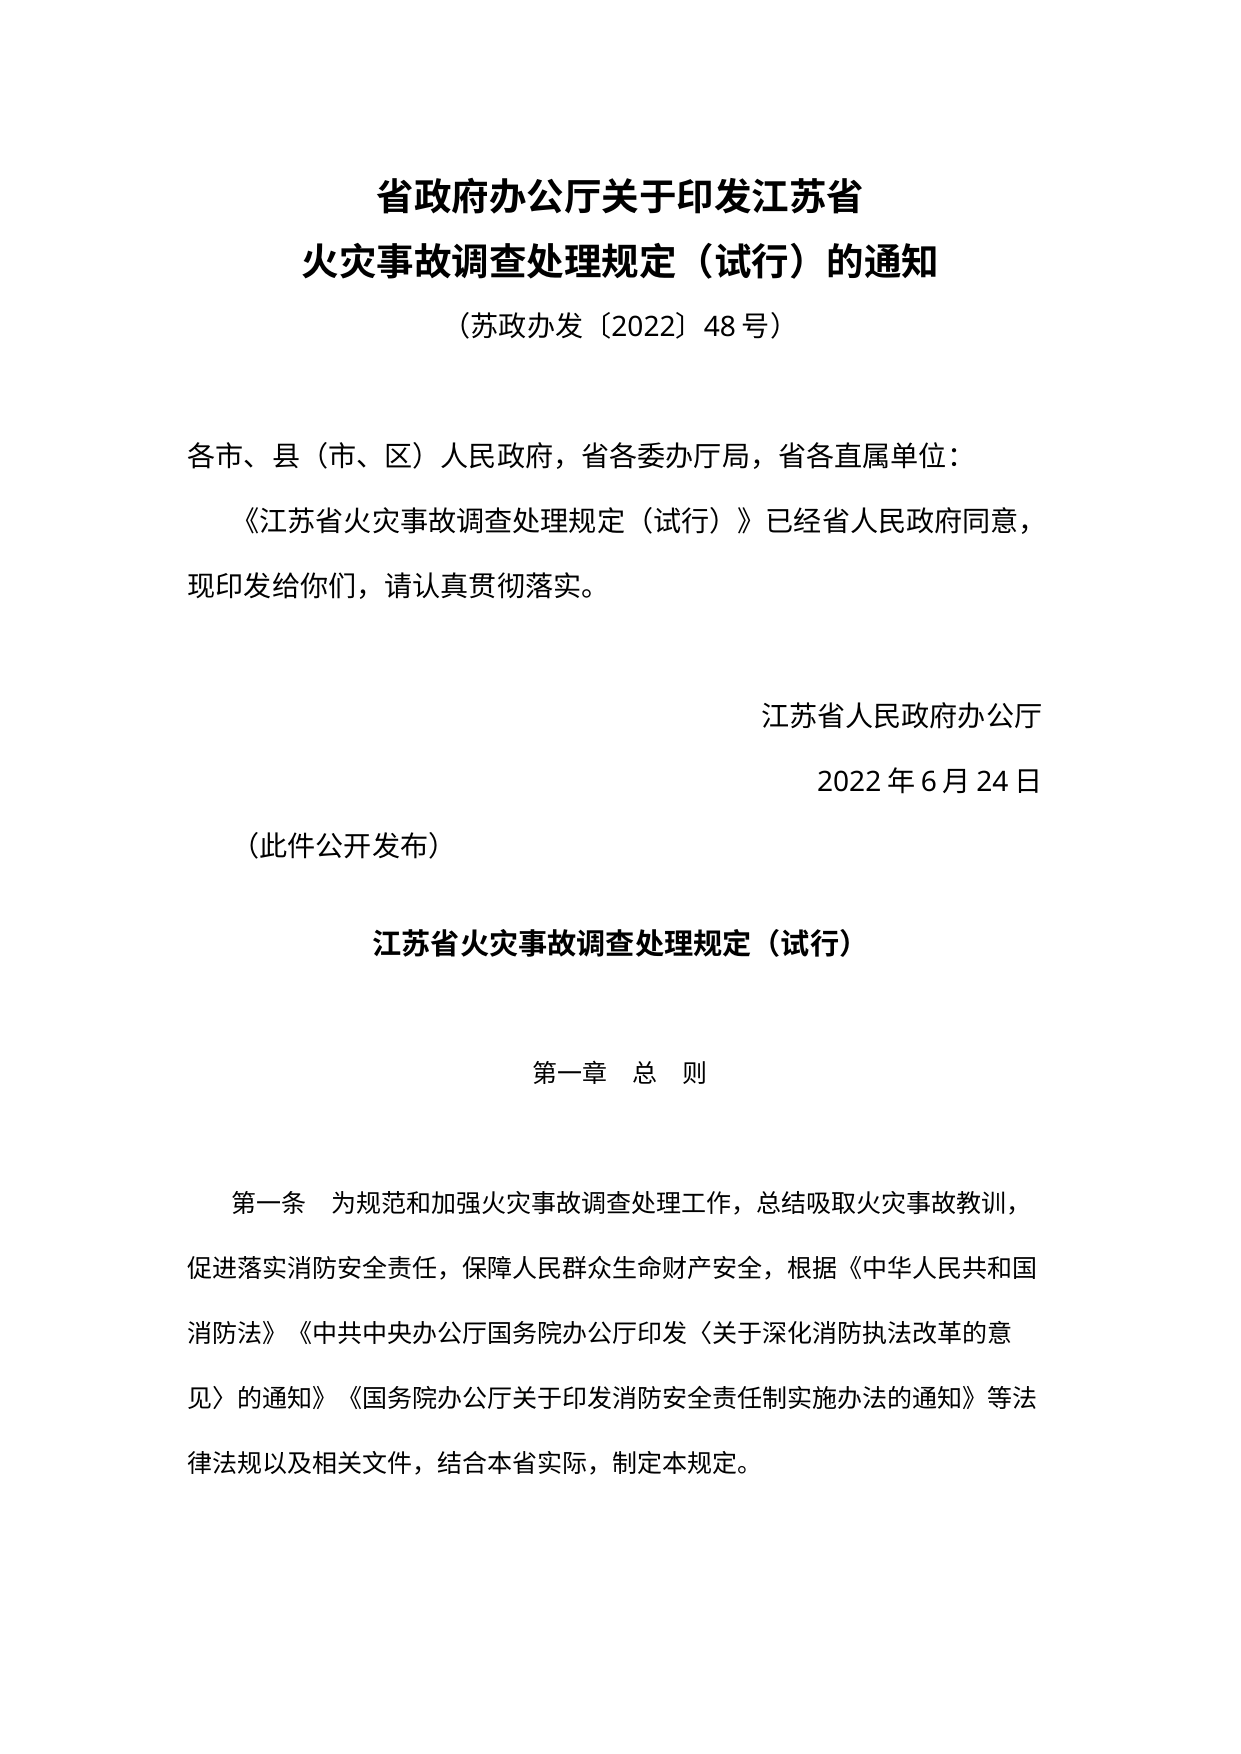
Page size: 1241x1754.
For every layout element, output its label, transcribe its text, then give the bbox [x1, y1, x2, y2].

text （此件公开发布） [187, 812, 1053, 877]
text 江苏省火灾事故调查处理规定（试行） [187, 909, 1053, 974]
text 第一章 总 则 [187, 1039, 1053, 1104]
text 火灾事故调查处理规定（试行）的通知 [187, 227, 1053, 292]
text 省政府办公厅关于印发江苏省 [187, 162, 1053, 227]
text （苏政办发〔2022〕48号） [187, 292, 1053, 357]
text 江苏省人民政府办公厅 [187, 682, 1053, 747]
text 《江苏省火灾事故调查处理规定（试行）》已经省人民政府同意，现印发给你们，请认真贯彻落实。 [187, 487, 1053, 617]
text 2022年6月24日 [187, 747, 1053, 812]
text 各市、县（市、区）人民政府，省各委办厅局，省各直属单位： [187, 422, 1053, 487]
text 第一条 为规范和加强火灾事故调查处理工作，总结吸取火灾事故教训，促进落实消防安全责任，保障人民群众生命财产安全，根据《中华人民共和国消防法》《中共中央办公厅国务院办公厅印发〈关于深化消防执法改革的意见〉的通知》《国务院办公厅关于印发消防安全责任制实施办法的通知》等法律法规以及相关文件，结合本省实际，制定本规定。 [187, 1169, 1053, 1494]
